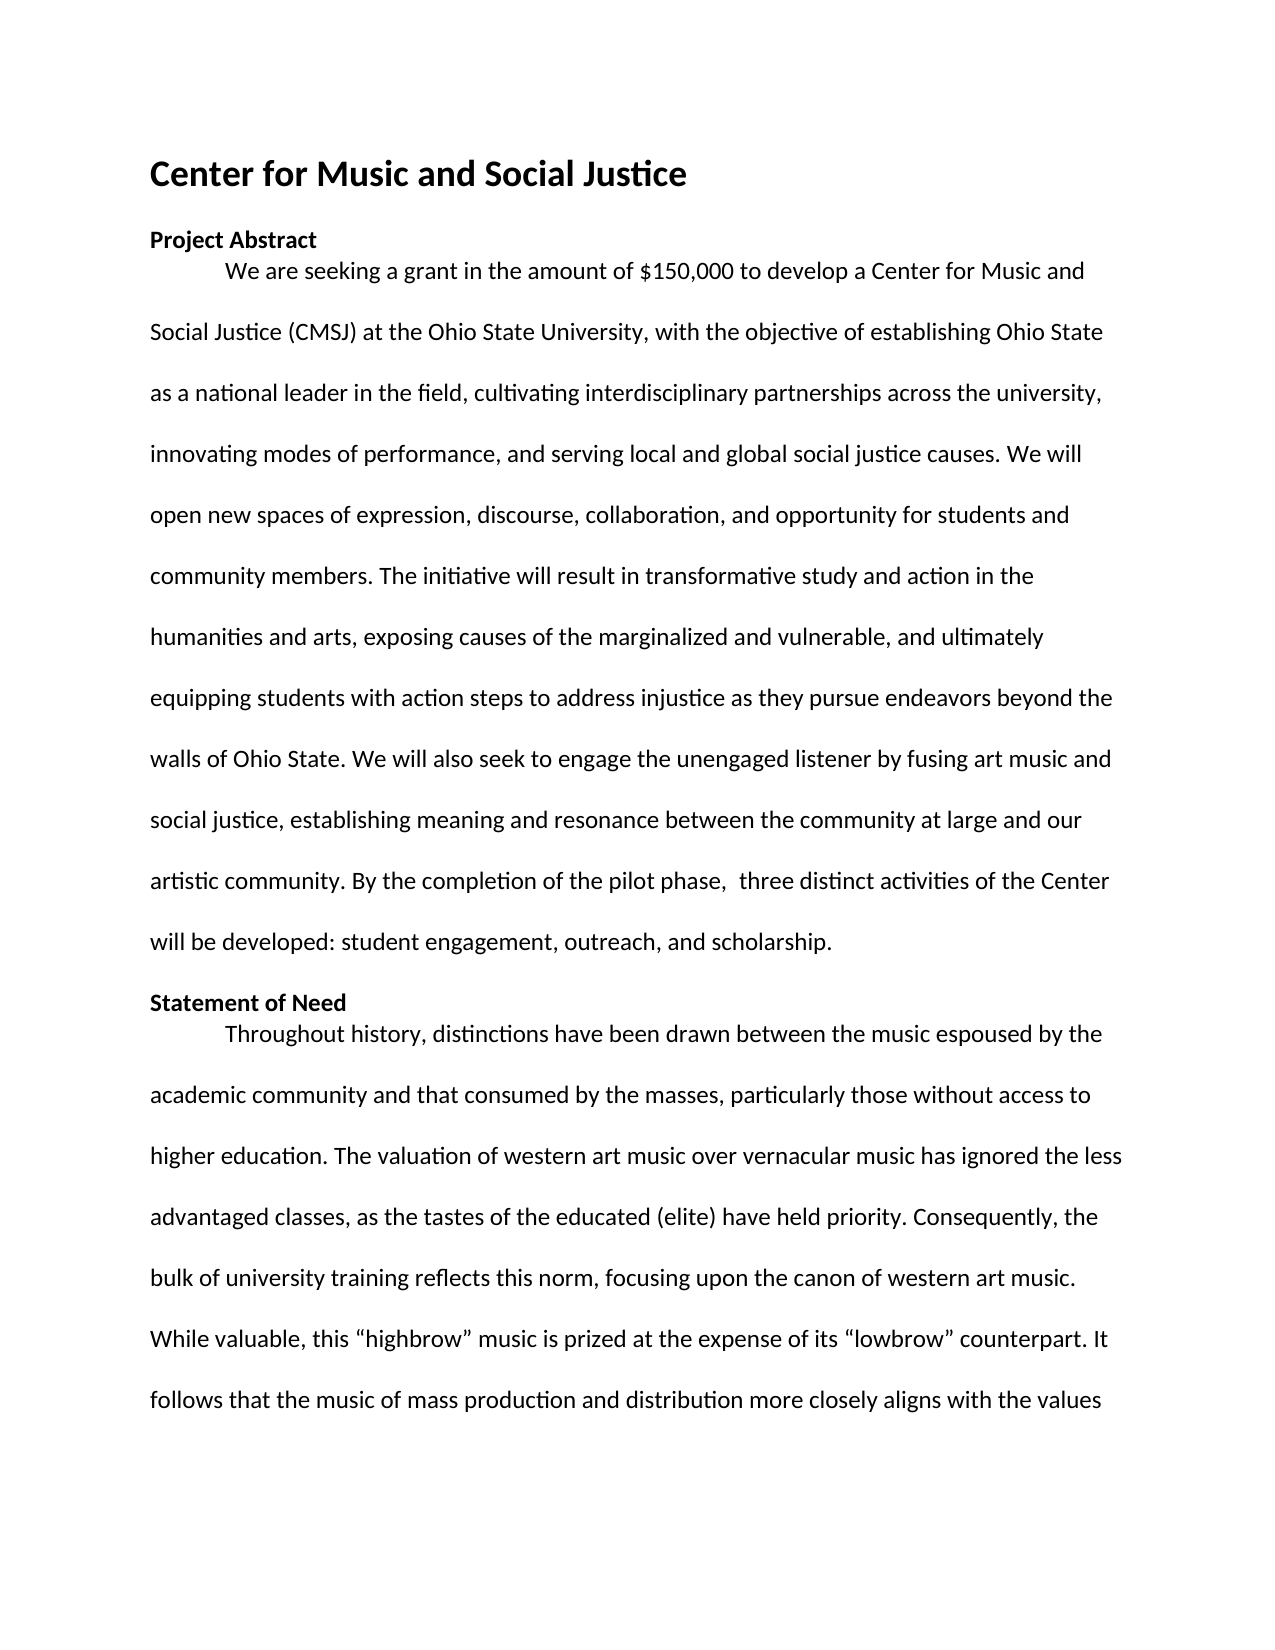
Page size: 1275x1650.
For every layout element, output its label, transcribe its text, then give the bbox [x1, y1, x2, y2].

text Statement of Need [150, 988, 1125, 1018]
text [150, 1018, 1125, 1415]
text Project Abstract [150, 224, 1125, 255]
text Center for Music and Social Justice [150, 150, 1125, 196]
text We are seeking a grant in the amount of $150,000 to develop a Center for Music and Social Justice (CMSJ) at the Ohio State University, with the objective of establishing Ohio State as a national leader in the field, cultivating interdisciplinary partnerships across the university, innovating modes of performance, and serving local and global social justice causes. We will open new spaces of expression, discourse, collaboration, and opportunity for students and community members. The initiative will result in transformative study and action in the humanities and arts, exposing causes of the marginalized and vulnerable, and ultimately equipping students with action steps to address injustice as they pursue endeavors beyond the walls of Ohio State. We will also seek to engage the unengaged listener by fusing art music and social justice, establishing meaning and resonance between the community at large and our artistic community. By the completion of the pilot phase, three distinct activities of the Center will be developed: student engagement, outreach, and scholarship. [150, 255, 1125, 957]
